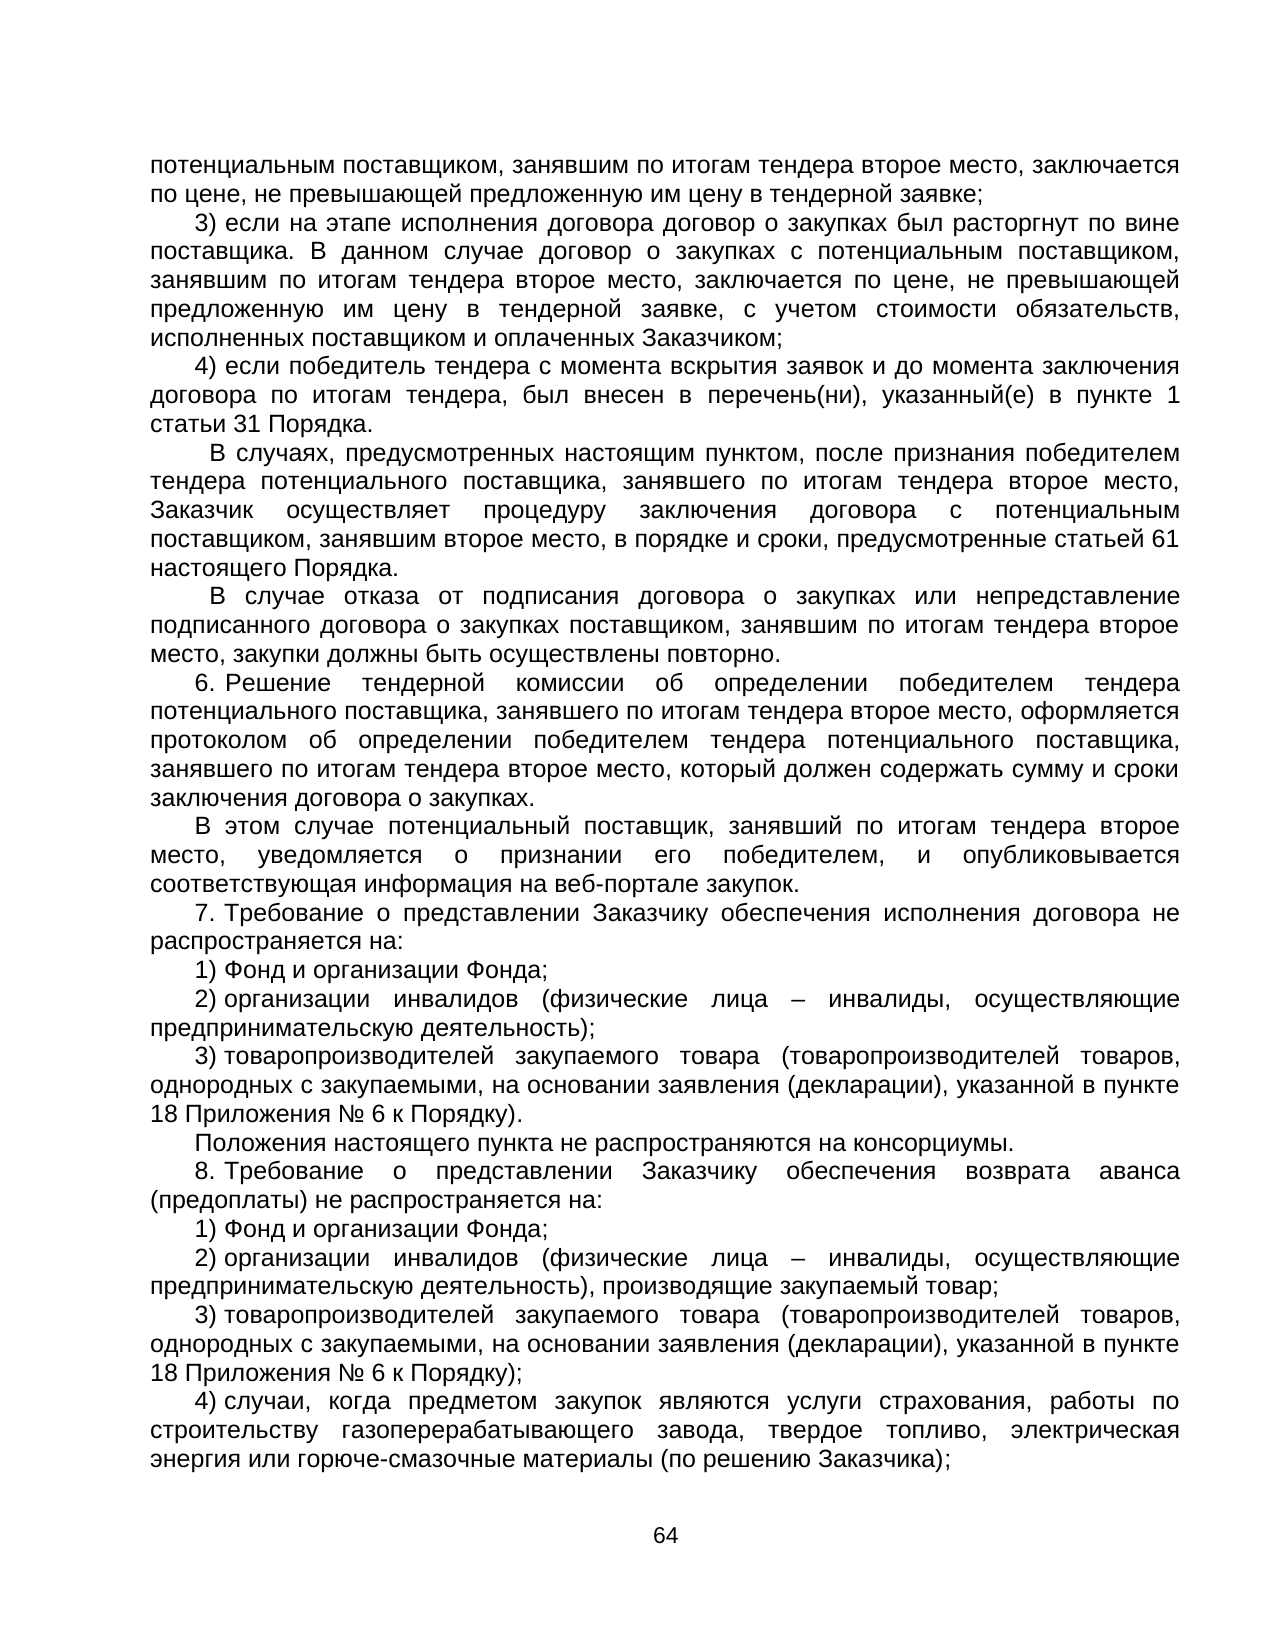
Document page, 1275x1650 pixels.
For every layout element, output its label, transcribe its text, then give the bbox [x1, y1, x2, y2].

text Положения настоящего пункта не распространяются на консорциумы. [150, 1127, 1181, 1156]
list В этом случае потенциальный поставщик, занявший по итогам тендера второе место, уведомляется о признании его победителем, и опубликовывается соответствующая информация на веб-портале закупок. [150, 811, 1181, 897]
list если на этапе исполнения договора договор о закупках был расторгнут по вине поставщика. В данном случае договор о закупках с потенциальным поставщиком, занявшим по итогам тендера второе место, заключается по цене, не превышающей предложенную им цену в тендерной заявке, с учетом стоимости обязательств, исполненных поставщиком и оплаченных Заказчиком; [150, 207, 1181, 351]
list Решение тендерной комиссии об определении победителем тендера потенциального поставщика, занявшего по итогам тендера второе место, оформляется протоколом об определении победителем тендера потенциального поставщика, занявшего по итогам тендера второе место, который должен содержать сумму и сроки заключения договора о закупках. [150, 667, 1181, 811]
list Требование о представлении Заказчику обеспечения исполнения договора не распространяется на: [150, 897, 1181, 955]
list организации инвалидов (физические лица – инвалиды, осуществляющие предпринимательскую деятельность); [150, 984, 1181, 1041]
text В случае отказа от подписания договора о закупках или непредставление подписанного договора о закупках поставщиком, занявшим по итогам тендера второе место, закупки должны быть осуществлены повторно. [150, 581, 1181, 667]
list товаропроизводителей закупаемого товара (товаропроизводителей товаров, однородных с закупаемыми, на основании заявления (декларации), указанной в пункте 18 Приложения № 6 к Порядку); [150, 1300, 1181, 1386]
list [150, 150, 1181, 207]
list случаи, когда предметом закупок являются услуги страхования, работы по строительству газоперерабатывающего завода, твердое топливо, электрическая энергия или горюче-смазочные материалы (по решению Заказчика); [150, 1386, 1181, 1472]
text В случаях, предусмотренных настоящим пунктом, после признания победителем тендера потенциального поставщика, занявшего по итогам тендера второе место, Заказчик осуществляет процедуру заключения договора с потенциальным поставщиком, занявшим второе место, в порядке и сроки, предусмотренные статьей 61 настоящего Порядка. [150, 437, 1181, 581]
list Фонд и организации Фонда; [150, 955, 1181, 984]
list товаропроизводителей закупаемого товара (товаропроизводителей товаров, однородных с закупаемыми, на основании заявления (декларации), указанной в пункте 18 Приложения № 6 к Порядку). [150, 1041, 1181, 1127]
list Фонд и организации Фонда; [150, 1214, 1181, 1242]
list Требование о представлении Заказчику обеспечения возврата аванса (предоплаты) не распространяется на: [150, 1156, 1181, 1214]
list если победитель тендера с момента вскрытия заявок и до момента заключения договора по итогам тендера, был внесен в перечень(ни), указанный(е) в пункте 1 статьи 31 Порядка. [150, 351, 1181, 437]
list организации инвалидов (физические лица – инвалиды, осуществляющие предпринимательскую деятельность), производящие закупаемый товар; [150, 1242, 1181, 1300]
